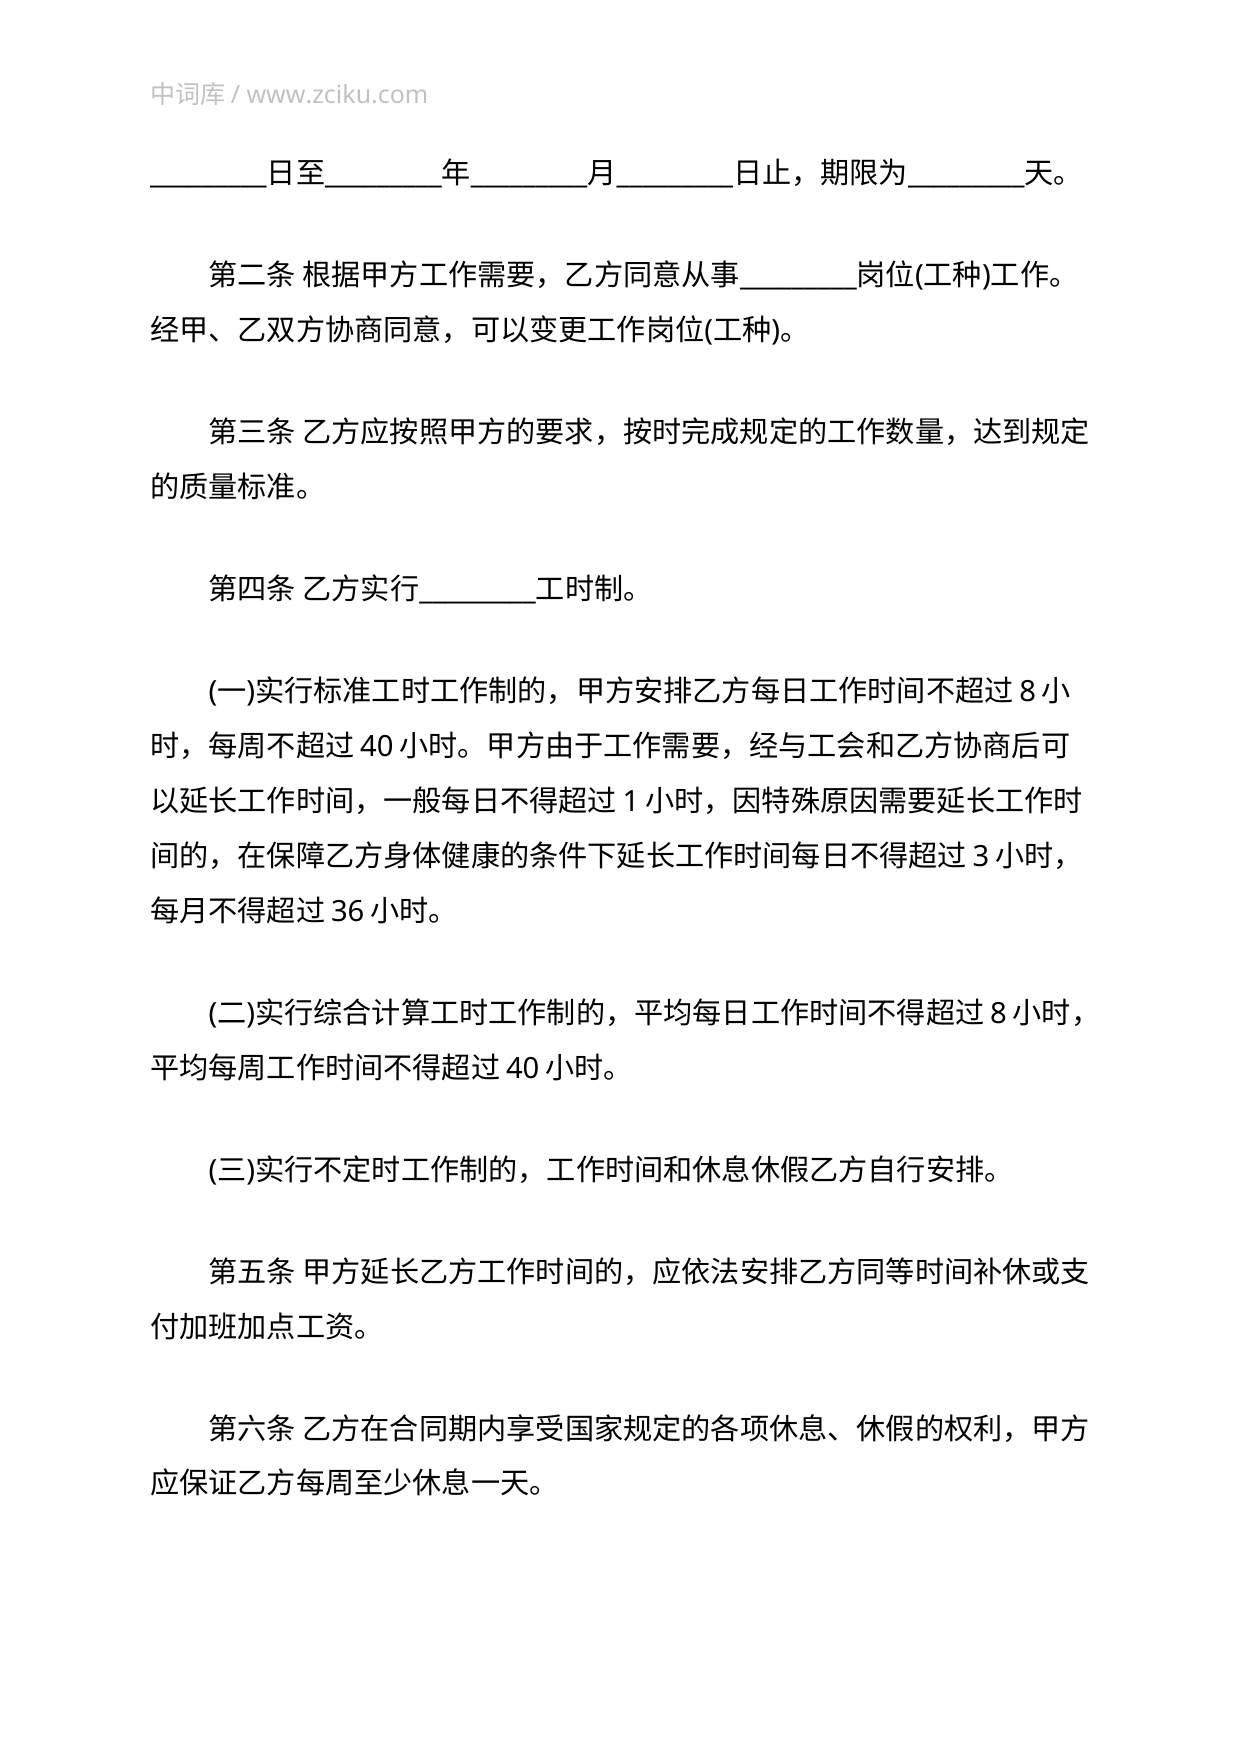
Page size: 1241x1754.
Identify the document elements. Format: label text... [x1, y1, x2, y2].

text (一)实行标准工时工作制的，甲方安排乙方每日工作时间不超过8小时，每周不超过40小时。甲方由于工作需要，经与工会和乙方协商后可以延长工作时间，一般每日不得超过1小时，因特殊原因需要延长工作时间的，在保障乙方身体健康的条件下延长工作时间每日不得超过3小时，每月不得超过36小时。 [150, 668, 1090, 930]
text 第五条 甲方延长乙方工作时间的，应依法安排乙方同等时间补休或支付加班加点工资。 [150, 1248, 1090, 1346]
text 第六条 乙方在合同期内享受国家规定的各项休息、休假的权利，甲方应保证乙方每周至少休息一天。 [150, 1405, 1090, 1502]
text 第三条 乙方应按照甲方的要求，按时完成规定的工作数量，达到规定的质量标准。 [150, 409, 1090, 506]
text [150, 150, 1090, 192]
text 第二条 根据甲方工作需要，乙方同意从事_________岗位(工种)工作。经甲、乙双方协商同意，可以变更工作岗位(工种)。 [150, 252, 1090, 349]
text 第四条 乙方实行_________工时制。 [150, 566, 1090, 608]
text (二)实行综合计算工时工作制的，平均每日工作时间不得超过8小时，平均每周工作时间不得超过40小时。 [150, 989, 1090, 1087]
text (三)实行不定时工作制的，工作时间和休息休假乙方自行安排。 [150, 1147, 1090, 1189]
